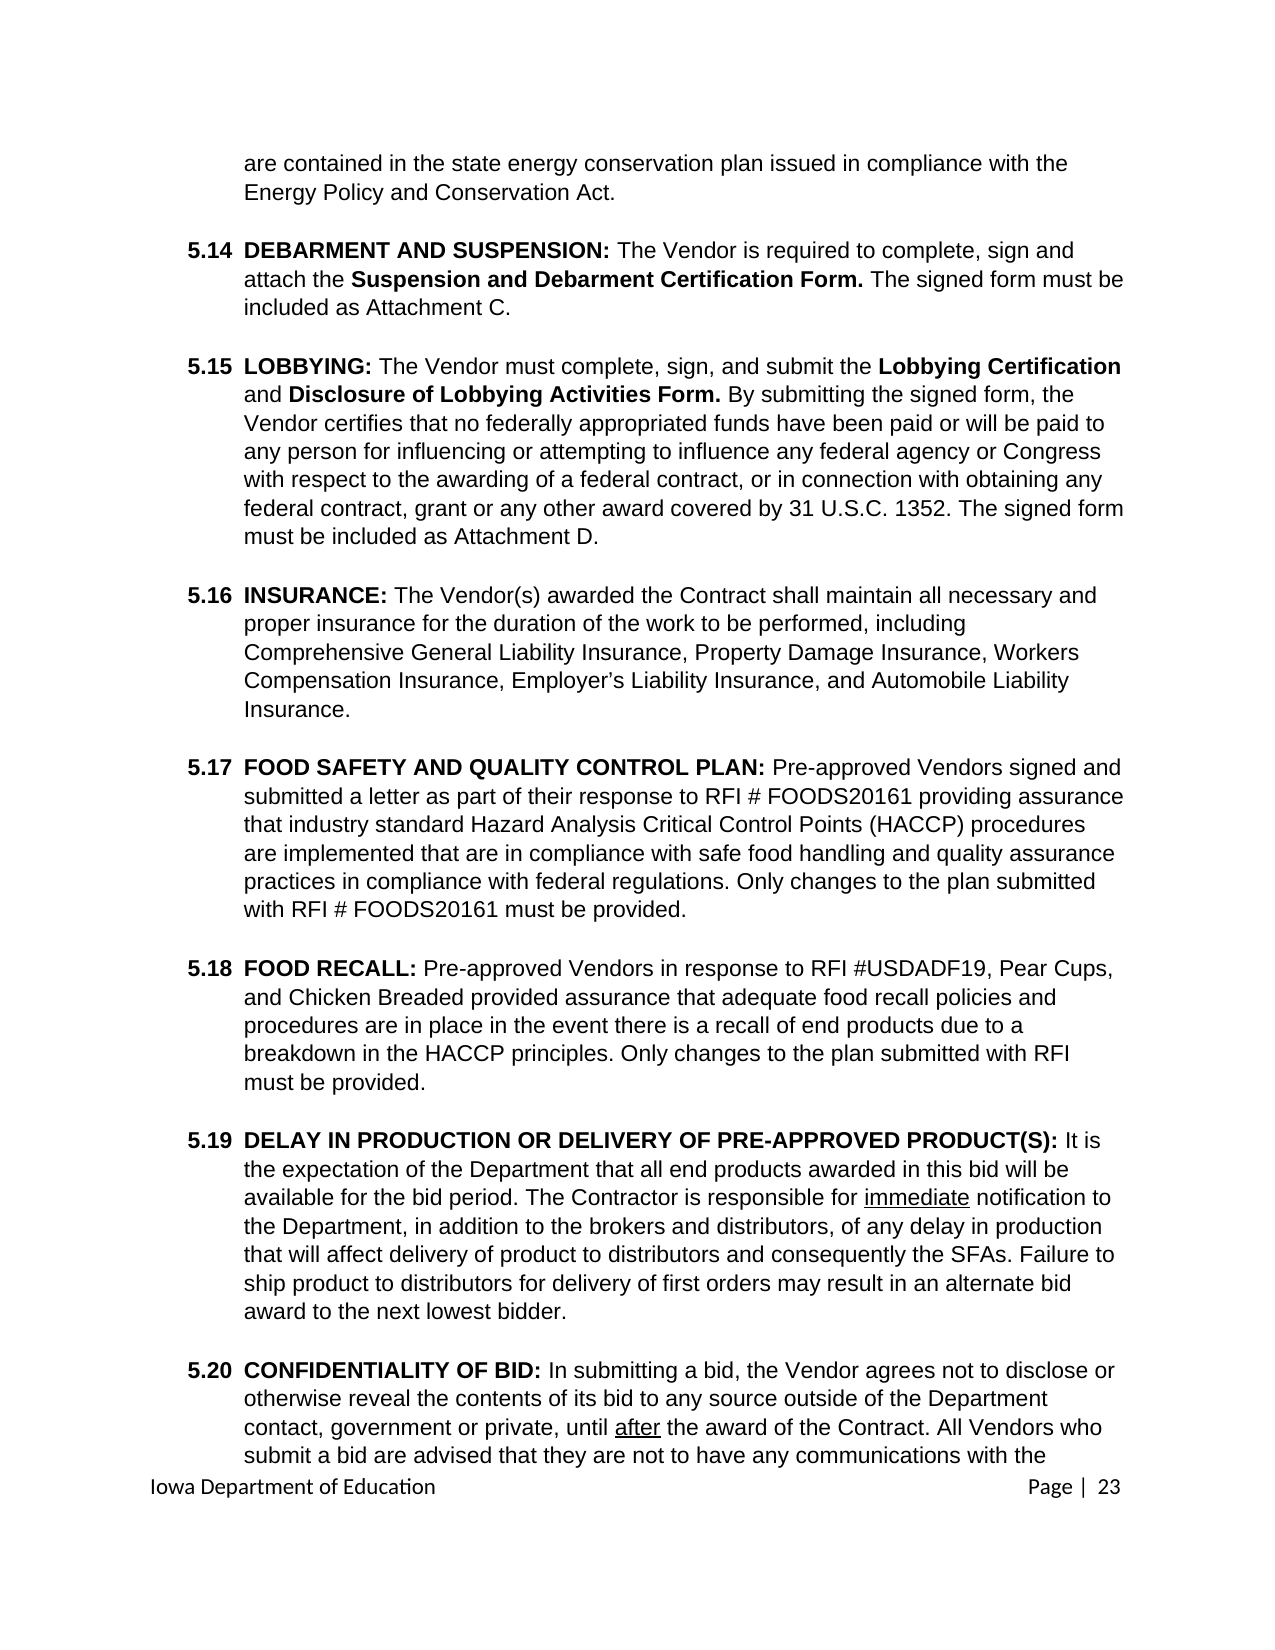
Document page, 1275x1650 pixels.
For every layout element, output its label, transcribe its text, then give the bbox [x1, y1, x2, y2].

list DELAY IN PRODUCTION OR DELIVERY OF PRE-APPROVED PRODUCT(S): It is the expectation of the Department that all end products awarded in this bid will be available for the bid period. The Contractor is responsible for immediate notification to the Department, in addition to the brokers and distributors, of any delay in production that will affect delivery of product to distributors and consequently the SFAs. Failure to ship product to distributors for delivery of first orders may result in an alternate bid award to the next lowest bidder. [187, 1127, 1125, 1324]
list FOOD SAFETY AND QUALITY CONTROL PLAN: Pre-approved Vendors signed and submitted a letter as part of their response to RFI # FOODS20161 providing assurance that industry standard Hazard Analysis Critical Control Points (HACCP) procedures are implemented that are in compliance with safe food handling and quality assurance practices in compliance with federal regulations. Only changes to the plan submitted with RFI # FOODS20161 must be provided. [187, 754, 1125, 923]
list INSURANCE: The Vendor(s) awarded the Contract shall maintain all necessary and proper insurance for the duration of the work to be performed, including Comprehensive General Liability Insurance, Property Damage Insurance, Workers Compensation Insurance, Employer’s Liability Insurance, and Automobile Liability Insurance. [187, 582, 1125, 722]
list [187, 1357, 1125, 1468]
list FOOD RECALL: Pre-approved Vendors in response to RFI #USDADF19, Pear Cups, and Chicken Breaded provided assurance that adequate food recall policies and procedures are in place in the event there is a recall of end products due to a breakdown in the HACCP principles. Only changes to the plan submitted with RFI must be provided. [187, 955, 1125, 1095]
list DEBARMENT AND SUSPENSION: The Vendor is required to complete, sign and attach the Suspension and Debarment Certification Form. The signed form must be included as Attachment C. [187, 237, 1125, 320]
list LOBBYING: The Vendor must complete, sign, and submit the Lobbying Certification and Disclosure of Lobbying Activities Form. By submitting the signed form, the Vendor certifies that no federally appropriated funds have been paid or will be paid to any person for influencing or attempting to influence any federal agency or Congress with respect to the awarding of a federal contract, or in connection with obtaining any federal contract, grant or any other award covered by 31 U.S.C. 1352. The signed form must be included as Attachment D. [187, 353, 1125, 549]
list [187, 150, 1125, 205]
